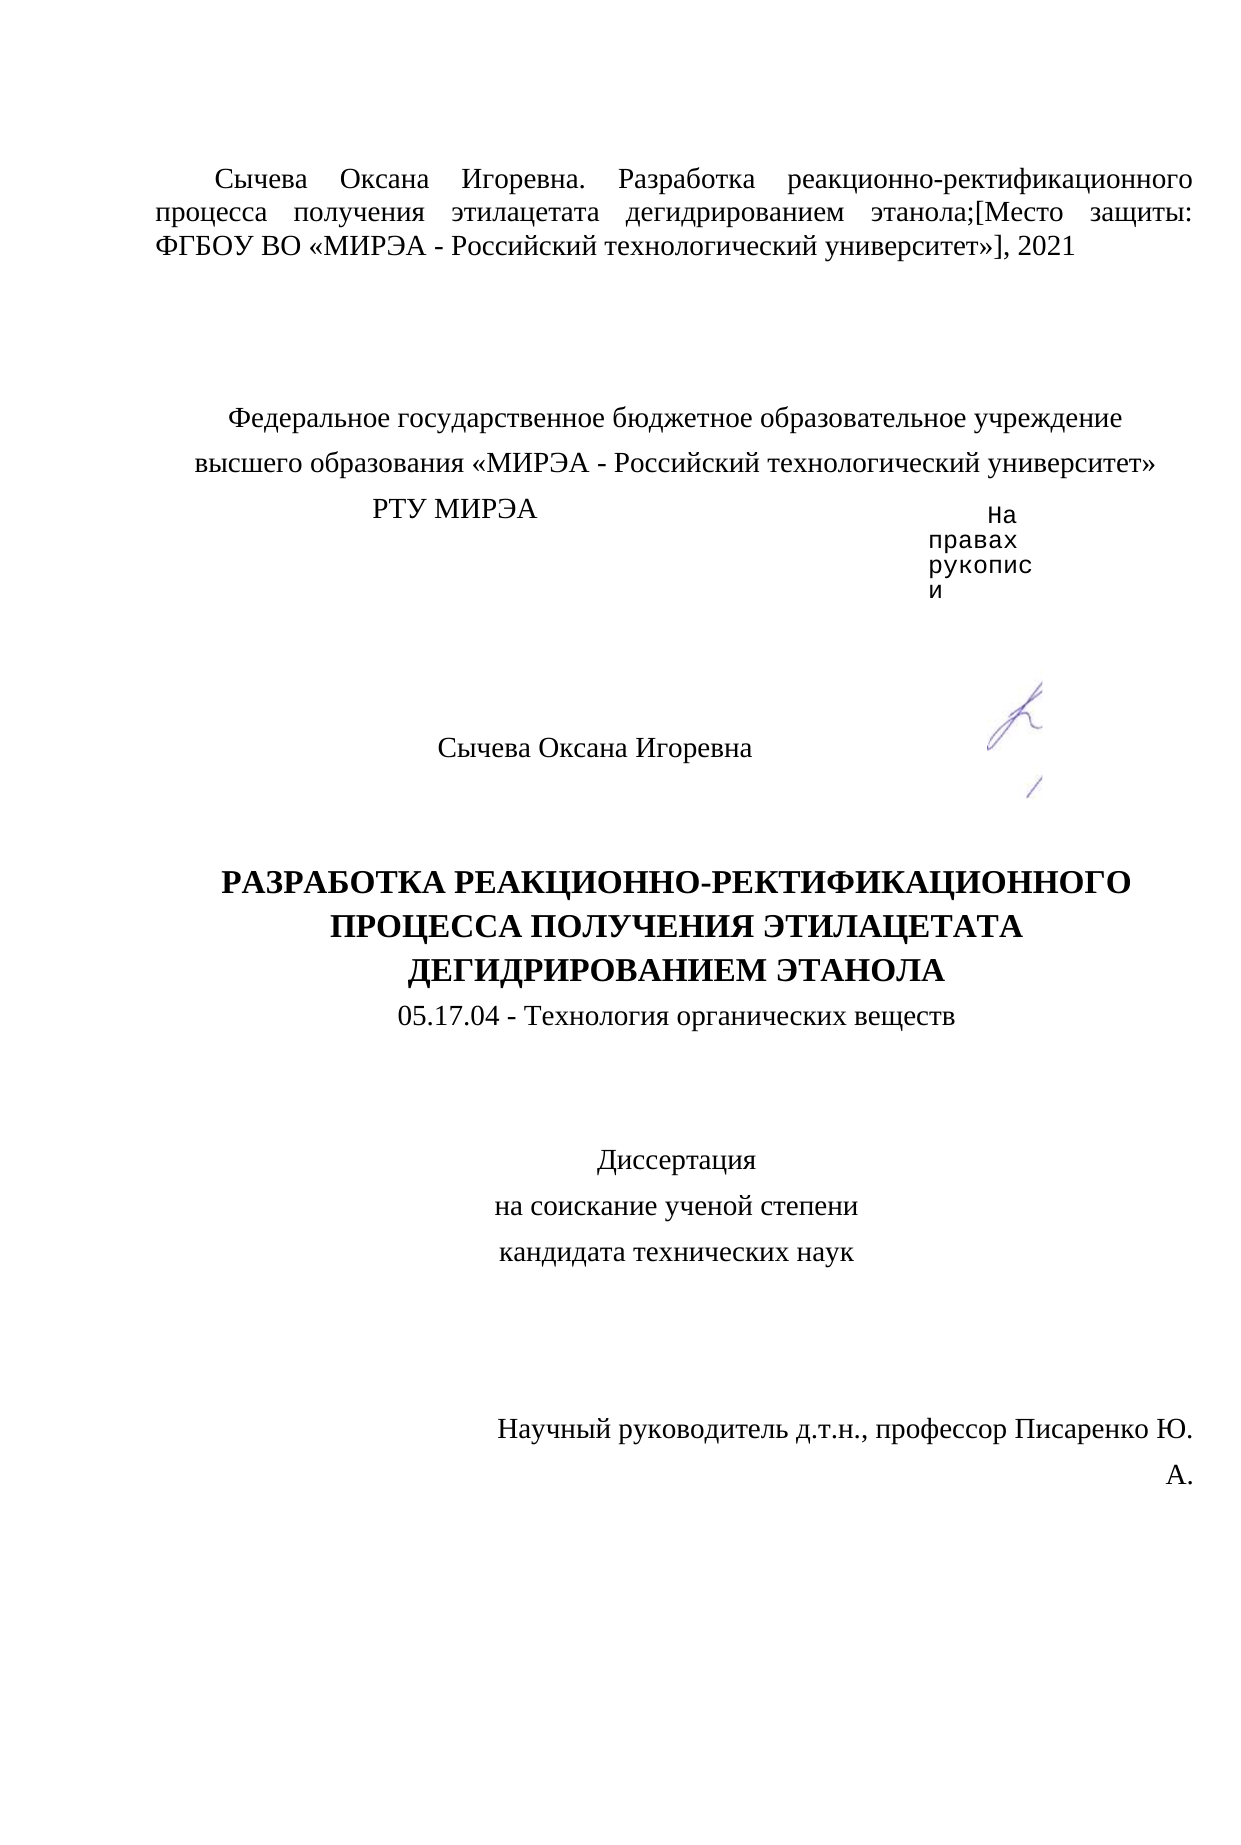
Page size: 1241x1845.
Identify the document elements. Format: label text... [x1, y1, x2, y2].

text Сычева Оксана Игоревна. Разработка реакционно-ректификационного процесса получения этилацетата дегидрированием этанола;[Место защиты: ФГБОУ ВО «МИРЭА - Российский технологический университет»], 2021 [155, 161, 1193, 261]
text РТУ МИРЭА [157, 482, 1193, 527]
text Федеральное государственное бюджетное образовательное учреждение высшего образования «МИРЭА - Российский технологический университет» [157, 391, 1193, 482]
text на соискание ученой степени кандидата технических наук [159, 1178, 1193, 1270]
text РАЗРАБОТКА РЕАКЦИОННО-РЕКТИФИКАЦИОННОГО ПРОЦЕССА ПОЛУЧЕНИЯ ЭТИЛАЦЕТАТА ДЕГИДРИРОВАНИЕМ ЭТАНОЛА 05.17.04 - Технология органических веществ [159, 858, 1193, 1034]
text Сычева Оксана Игоревна [155, 734, 1193, 763]
text Диссертация [159, 1132, 1193, 1178]
picture [987, 763, 1043, 803]
picture [987, 622, 1043, 734]
text Научный руководитель д.т.н., профессор Писаренко Ю. А. [486, 1401, 1193, 1494]
